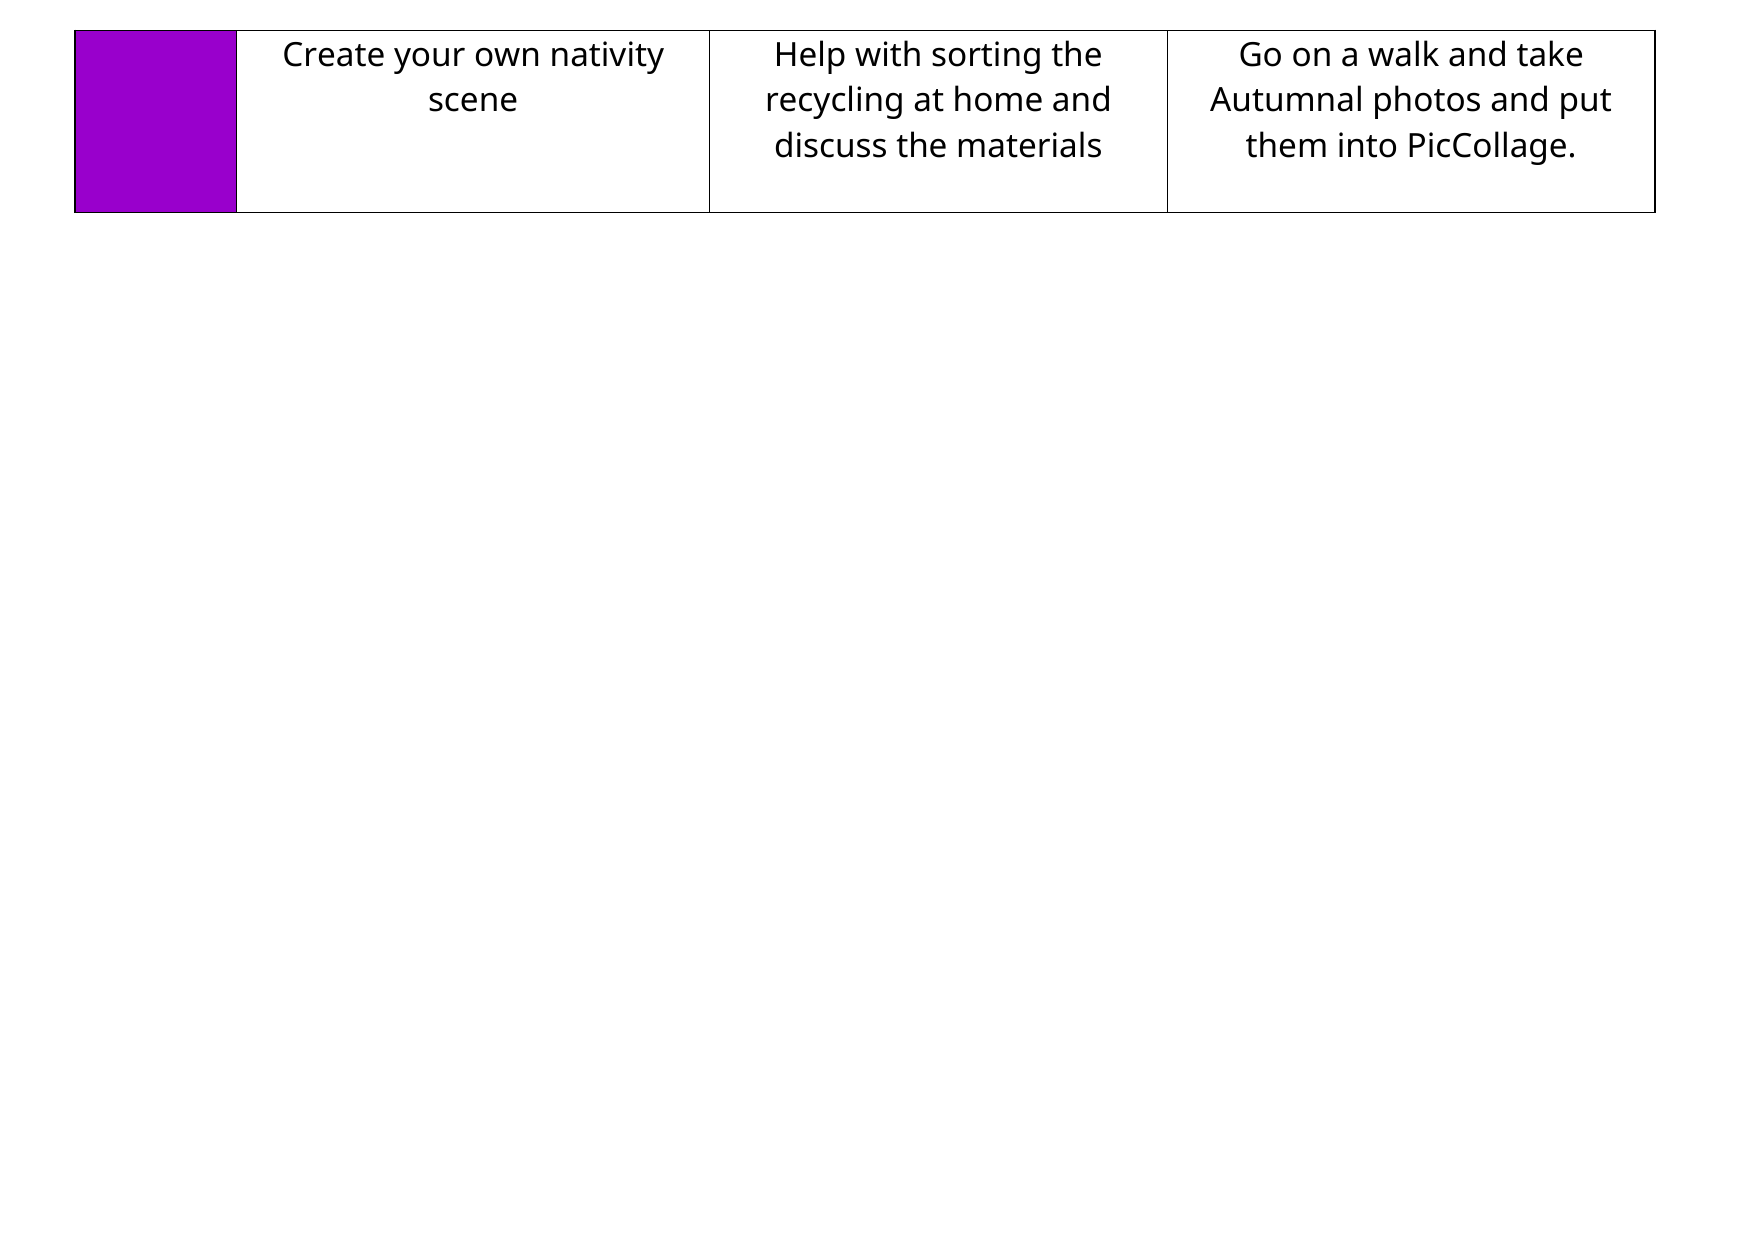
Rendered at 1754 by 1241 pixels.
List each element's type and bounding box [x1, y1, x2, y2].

table_cell [710, 31, 1167, 212]
table_cell [237, 31, 709, 212]
table_cell [1168, 31, 1654, 212]
